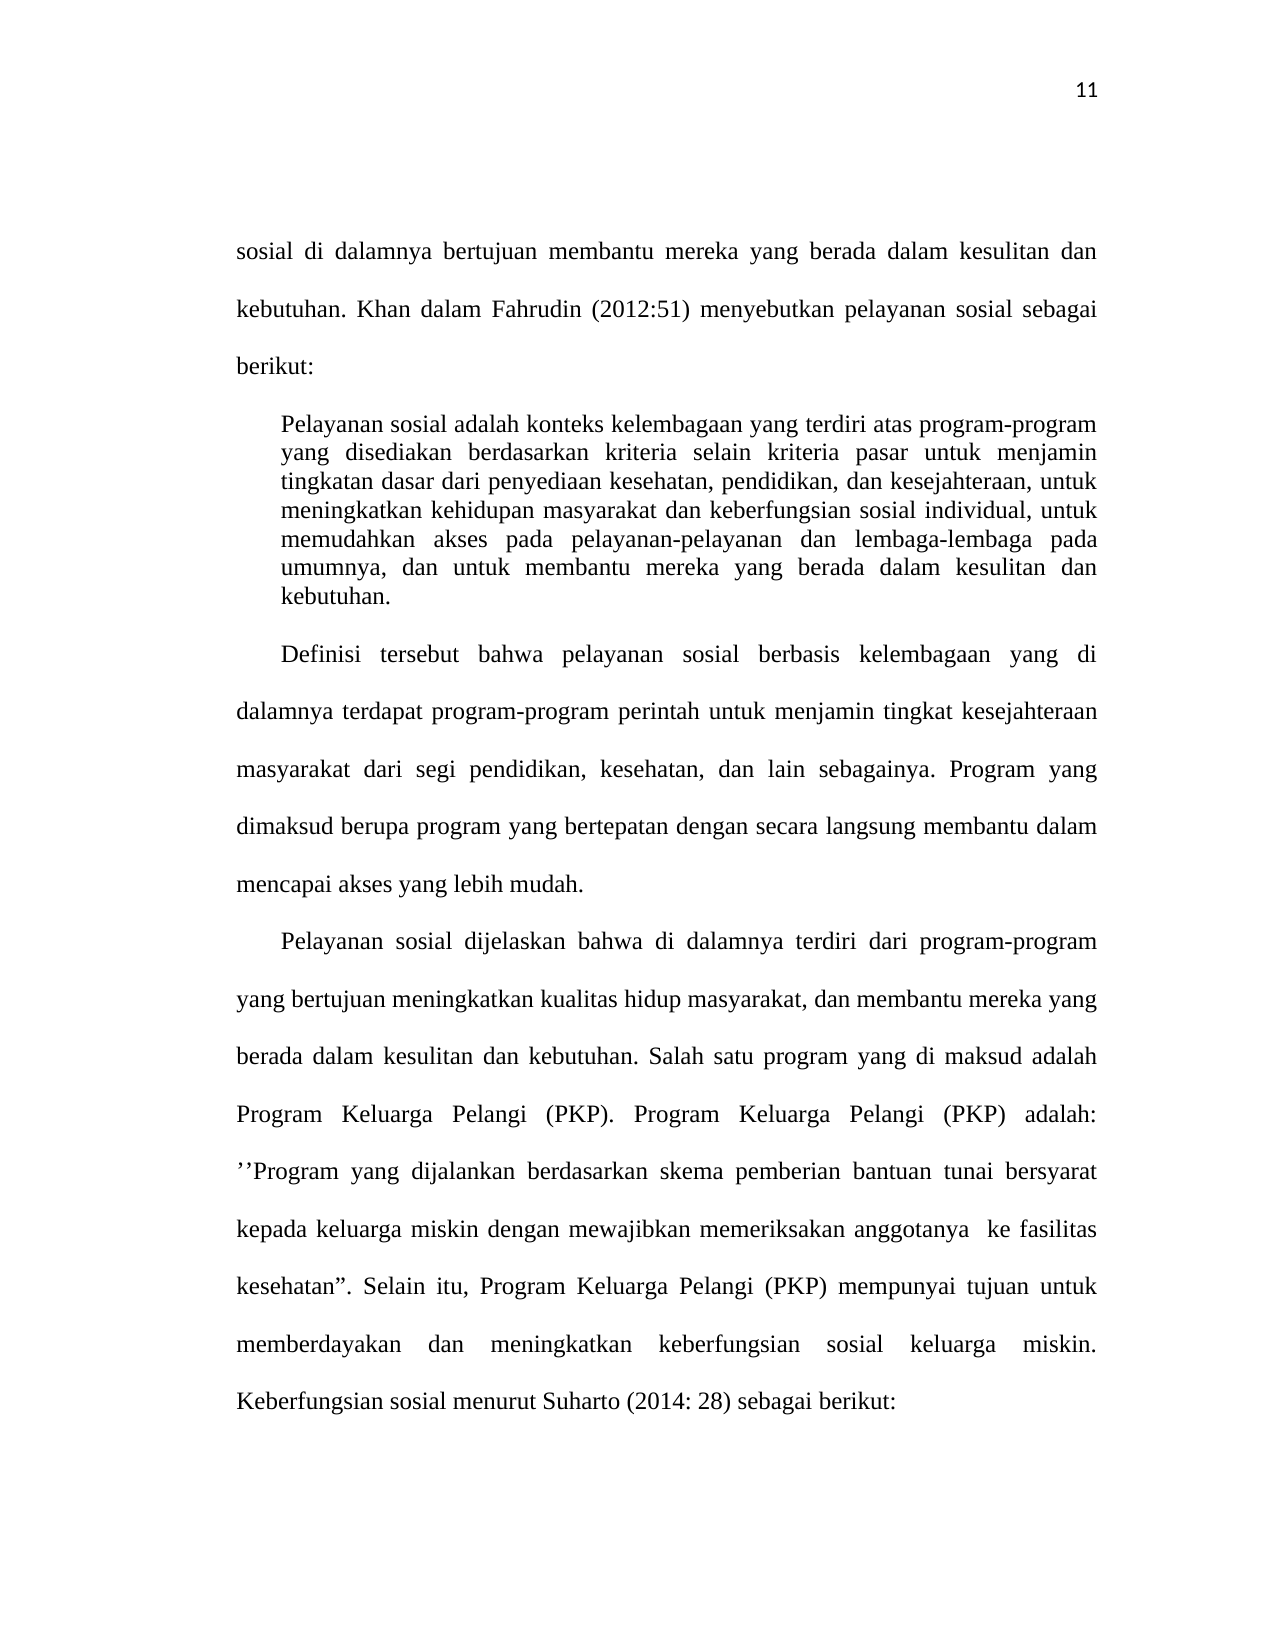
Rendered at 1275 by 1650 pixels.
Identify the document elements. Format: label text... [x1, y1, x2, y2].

text Definisi tersebut bahwa pelayanan sosial berbasis kelembagaan yang di dalamnya terdapat program-program perintah untuk menjamin tingkat kesejahteraan masyarakat dari segi pendidikan, kesehatan, dan lain sebagainya. Program yang dimaksud berupa program yang bertepatan dengan secara langsung membantu dalam mencapai akses yang lebih mudah. [236, 639, 1098, 897]
text Pelayanan sosial adalah konteks kelembagaan yang terdiri atas program-program yang disediakan berdasarkan kriteria selain kriteria pasar untuk menjamin tingkatan dasar dari penyediaan kesehatan, pendidikan, dan kesejahteraan, untuk meningkatkan kehidupan masyarakat dan keberfungsian sosial individual, untuk memudahkan akses pada pelayanan-pelayanan dan lembaga-lembaga pada umumnya, dan untuk membantu mereka yang berada dalam kesulitan dan kebutuhan. [281, 409, 1098, 610]
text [236, 236, 1098, 380]
text Pelayanan sosial dijelaskan bahwa di dalamnya terdiri dari program-program yang bertujuan meningkatkan kualitas hidup masyarakat, dan membantu mereka yang berada dalam kesulitan dan kebutuhan. Salah satu program yang di maksud adalah Program Keluarga Pelangi (PKP). Program Keluarga Pelangi (PKP) adalah: ’’Program yang dijalankan berdasarkan skema pemberian bantuan tunai bersyarat kepada keluarga miskin dengan mewajibkan memeriksakan anggotanya ke fasilitas kesehatan”. Selain itu, Program Keluarga Pelangi (PKP) mempunyai tujuan untuk memberdayakan dan meningkatkan keberfungsian sosial keluarga miskin. Keberfungsian sosial menurut Suharto (2014: 28) sebagai berikut: [236, 926, 1098, 1415]
